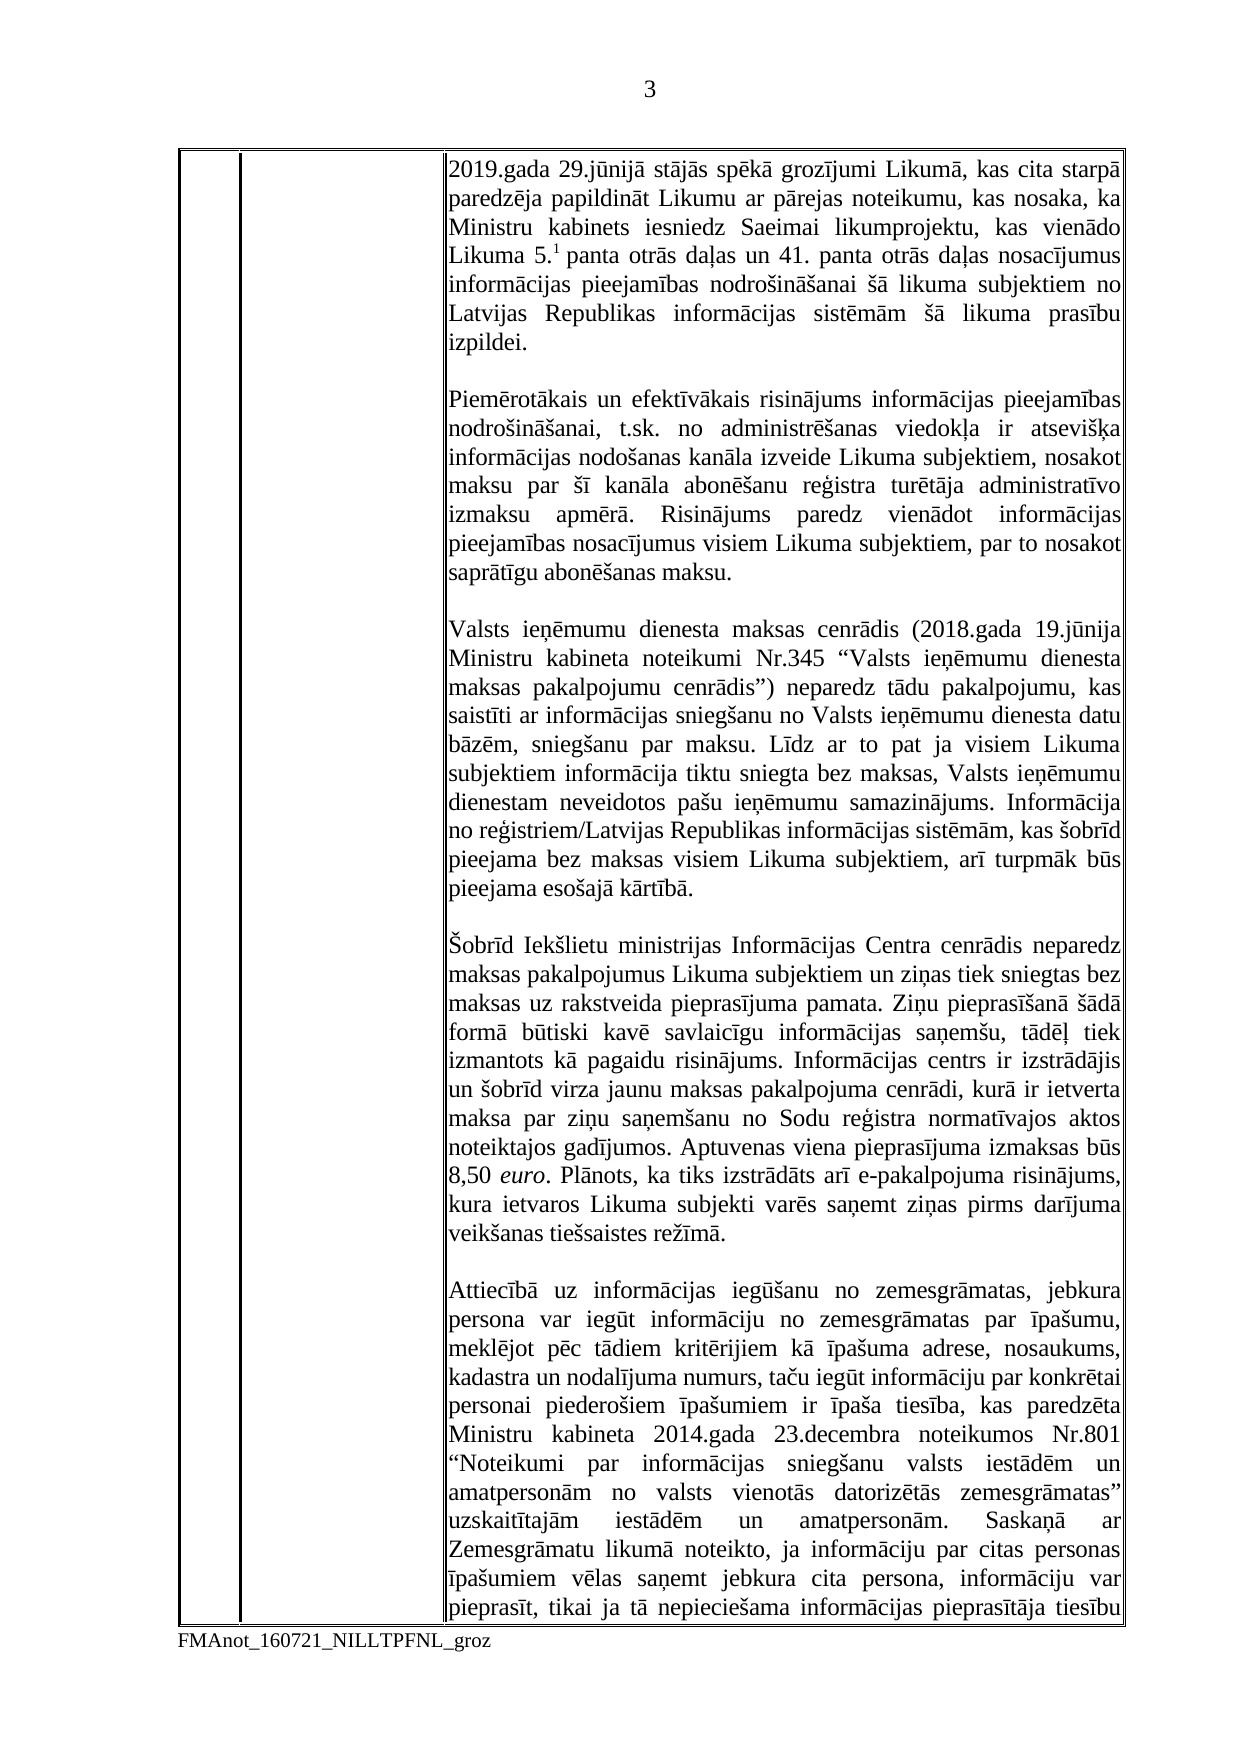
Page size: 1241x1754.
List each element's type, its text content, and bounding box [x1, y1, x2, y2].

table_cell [240, 149, 445, 1623]
table_cell 2. [180, 149, 240, 1623]
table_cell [445, 151, 1123, 1623]
